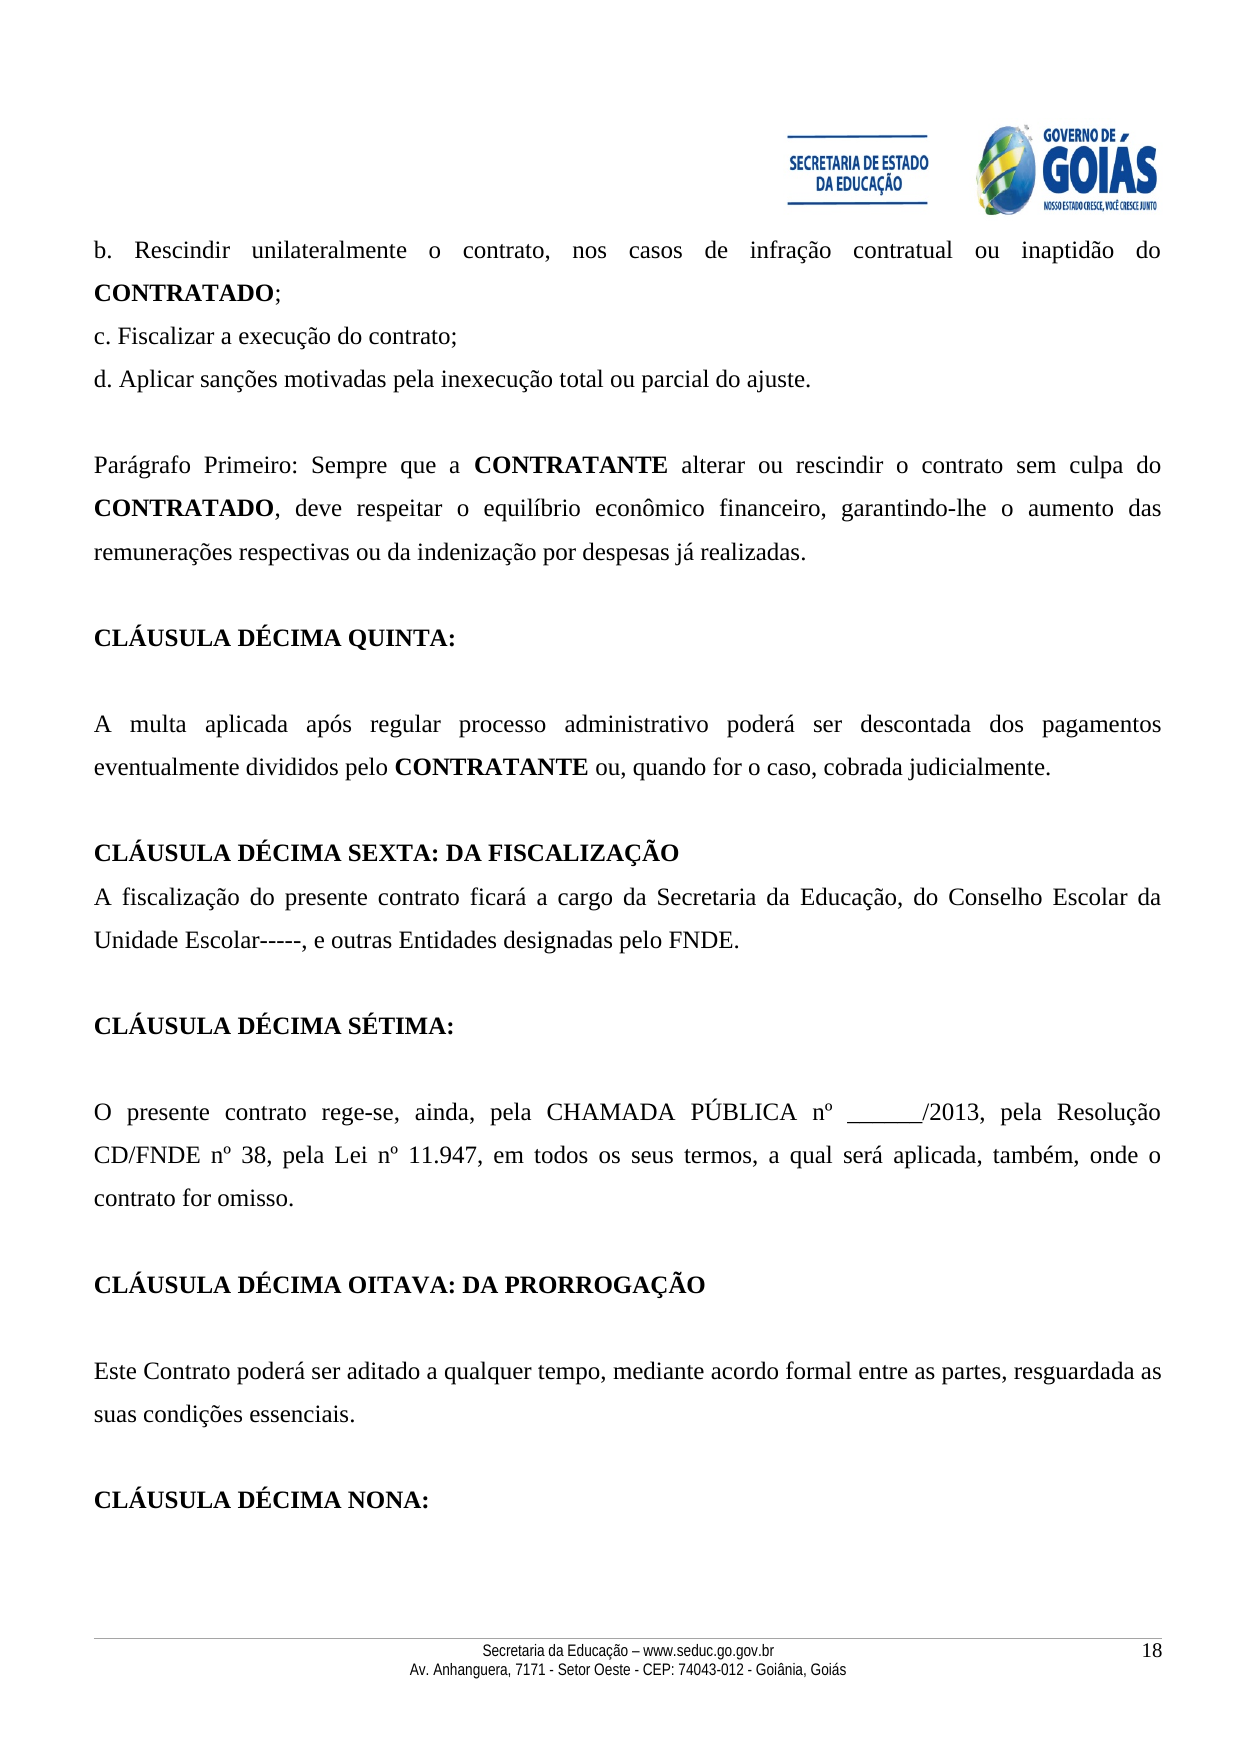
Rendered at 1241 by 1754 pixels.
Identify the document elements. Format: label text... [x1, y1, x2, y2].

text A fiscalização do presente contrato ficará a cargo da Secretaria da Educação, do Conselho Escolar da Unidade Escolar-----, e outras Entidades designadas pelo FNDE. [94, 882, 1162, 953]
text O presente contrato rege-se, ainda, pela CHAMADA PÚBLICA nº ______/2013, pela Resolução CD/FNDE nº 38, pela Lei nº 11.947, em todos os seus termos, a qual será aplicada, também, onde o contrato for omisso. [94, 1097, 1162, 1212]
text c. Fiscalizar a execução do contrato; [94, 321, 1162, 350]
text A multa aplicada após regular processo administrativo poderá ser descontada dos pagamentos eventualmente divididos pelo CONTRATANTE ou, quando for o caso, cobrada judicialmente. [94, 709, 1162, 781]
text Parágrafo Primeiro: Sempre que a CONTRATANTE alterar ou rescindir o contrato sem culpa do CONTRATADO, deve respeitar o equilíbrio econômico financeiro, garantindo-lhe o aumento das remunerações respectivas ou da indenização por despesas já realizadas. [94, 450, 1162, 565]
text CLÁUSULA DÉCIMA QUINTA: [94, 623, 1162, 652]
text d. Aplicar sanções motivadas pela inexecução total ou parcial do ajuste. [94, 364, 1162, 393]
picture [782, 118, 1163, 221]
text Este Contrato poderá ser aditado a qualquer tempo, mediante acordo formal entre as partes, resguardada as suas condições essenciais. [94, 1356, 1162, 1428]
text CLÁUSULA DÉCIMA SEXTA: DA FISCALIZAÇÃO [94, 838, 1162, 867]
text b. Rescindir unilateralmente o contrato, nos casos de infração contratual ou inaptidão do CONTRATADO; [94, 235, 1162, 307]
text CLÁUSULA DÉCIMA NONA: [94, 1485, 1162, 1514]
text CLÁUSULA DÉCIMA OITAVA: DA PRORROGAÇÃO [94, 1270, 1162, 1298]
text CLÁUSULA DÉCIMA SÉTIMA: [94, 1011, 1162, 1040]
